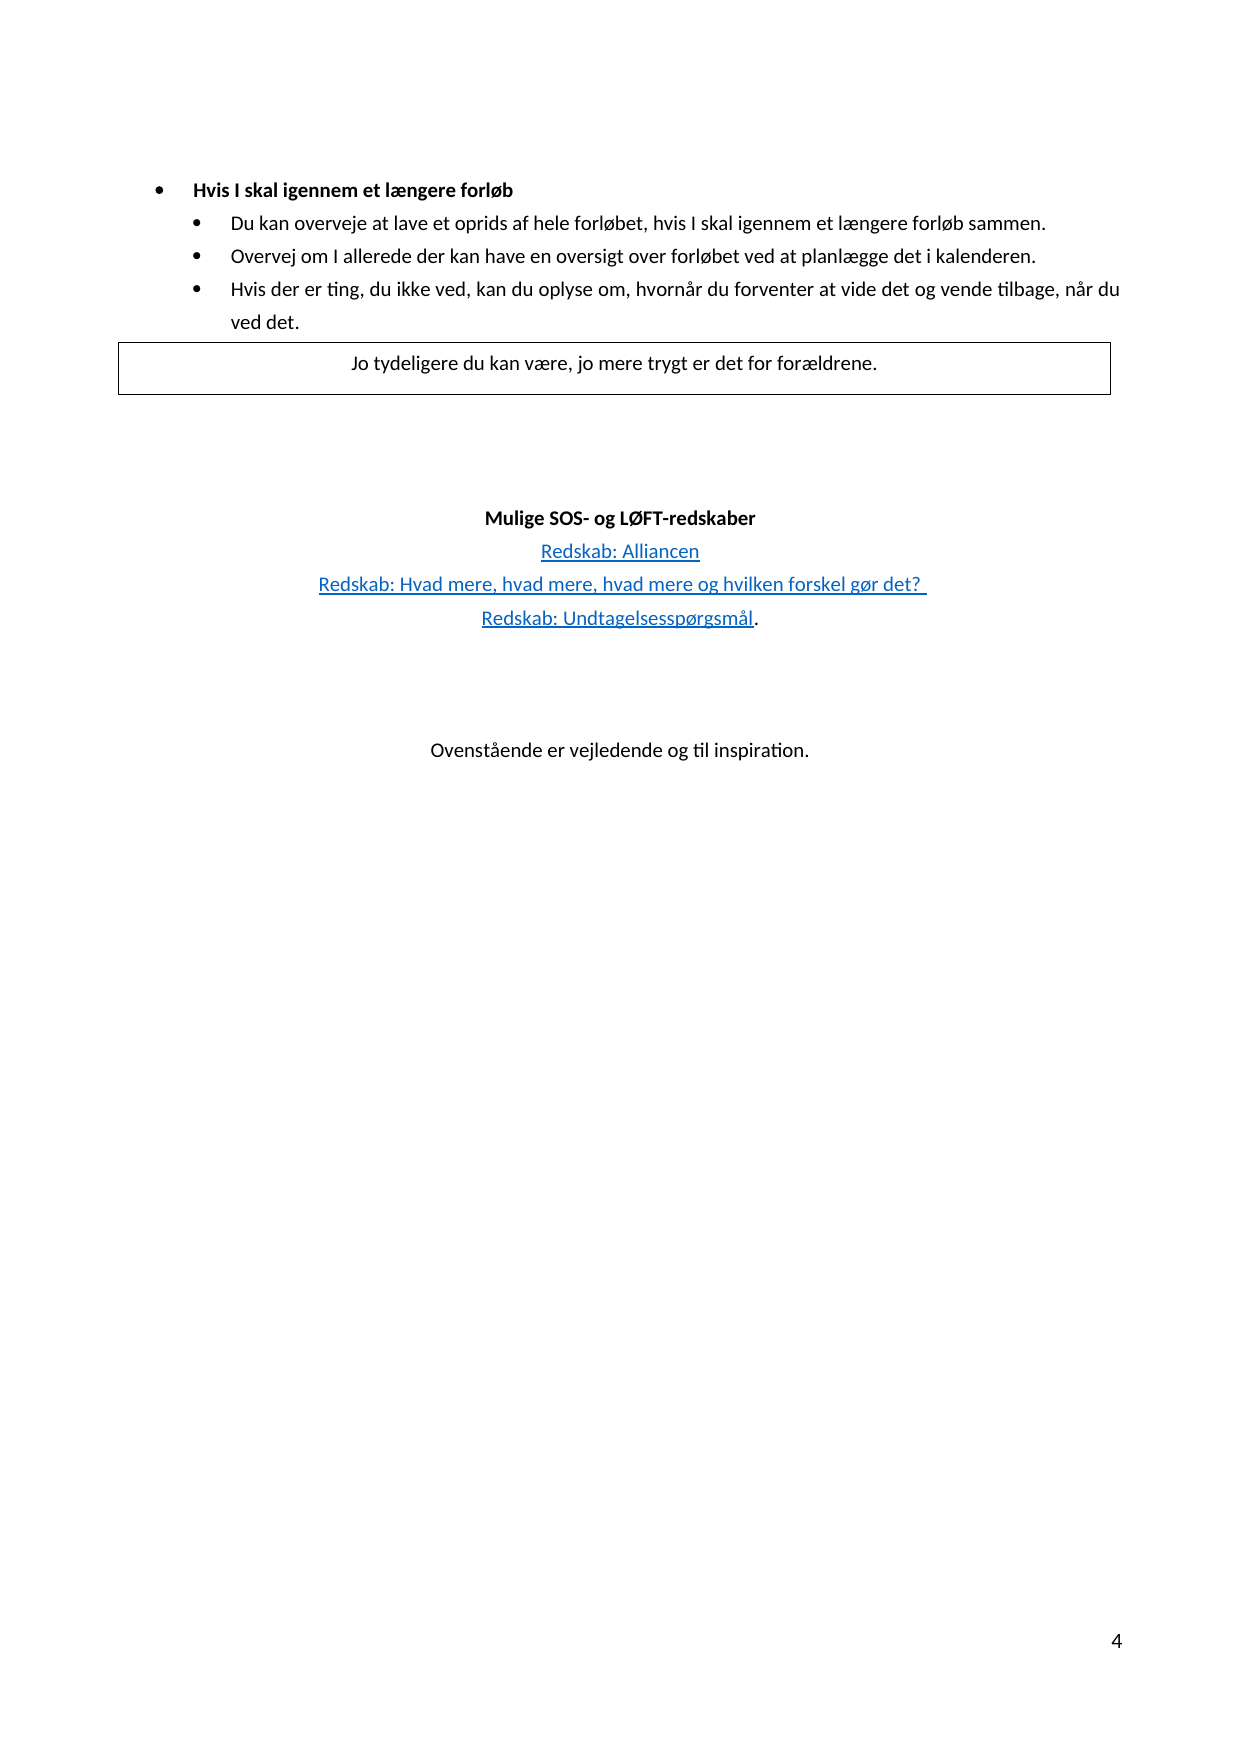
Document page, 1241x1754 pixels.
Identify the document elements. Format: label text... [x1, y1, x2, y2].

list Du kan overveje at lave et oprids af hele forløbet, hvis I skal igennem et længere forløb sammen. [193, 210, 1122, 236]
list Overvej om I allerede der kan have en oversigt over forløbet ved at planlægge det i kalenderen. [193, 243, 1122, 269]
text Mulige SOS- og LØFT-redskaber [118, 506, 1122, 531]
text Redskab: Alliancen [118, 539, 1122, 564]
text Ovenstående er vejledende og til inspiration. [118, 737, 1122, 762]
list Hvis der er ting, du ikke ved, kan du oplyse om, hvornår du forventer at vide det og vende tilbage, når du ved det. [193, 276, 1122, 335]
text Redskab: Undtagelsesspørgsmål. [118, 605, 1122, 630]
list Hvis I skal igennem et længere forløb [156, 177, 1122, 203]
text Redskab: Hvad mere, hvad mere, hvad mere og hvilken forskel gør det? [118, 572, 1122, 597]
